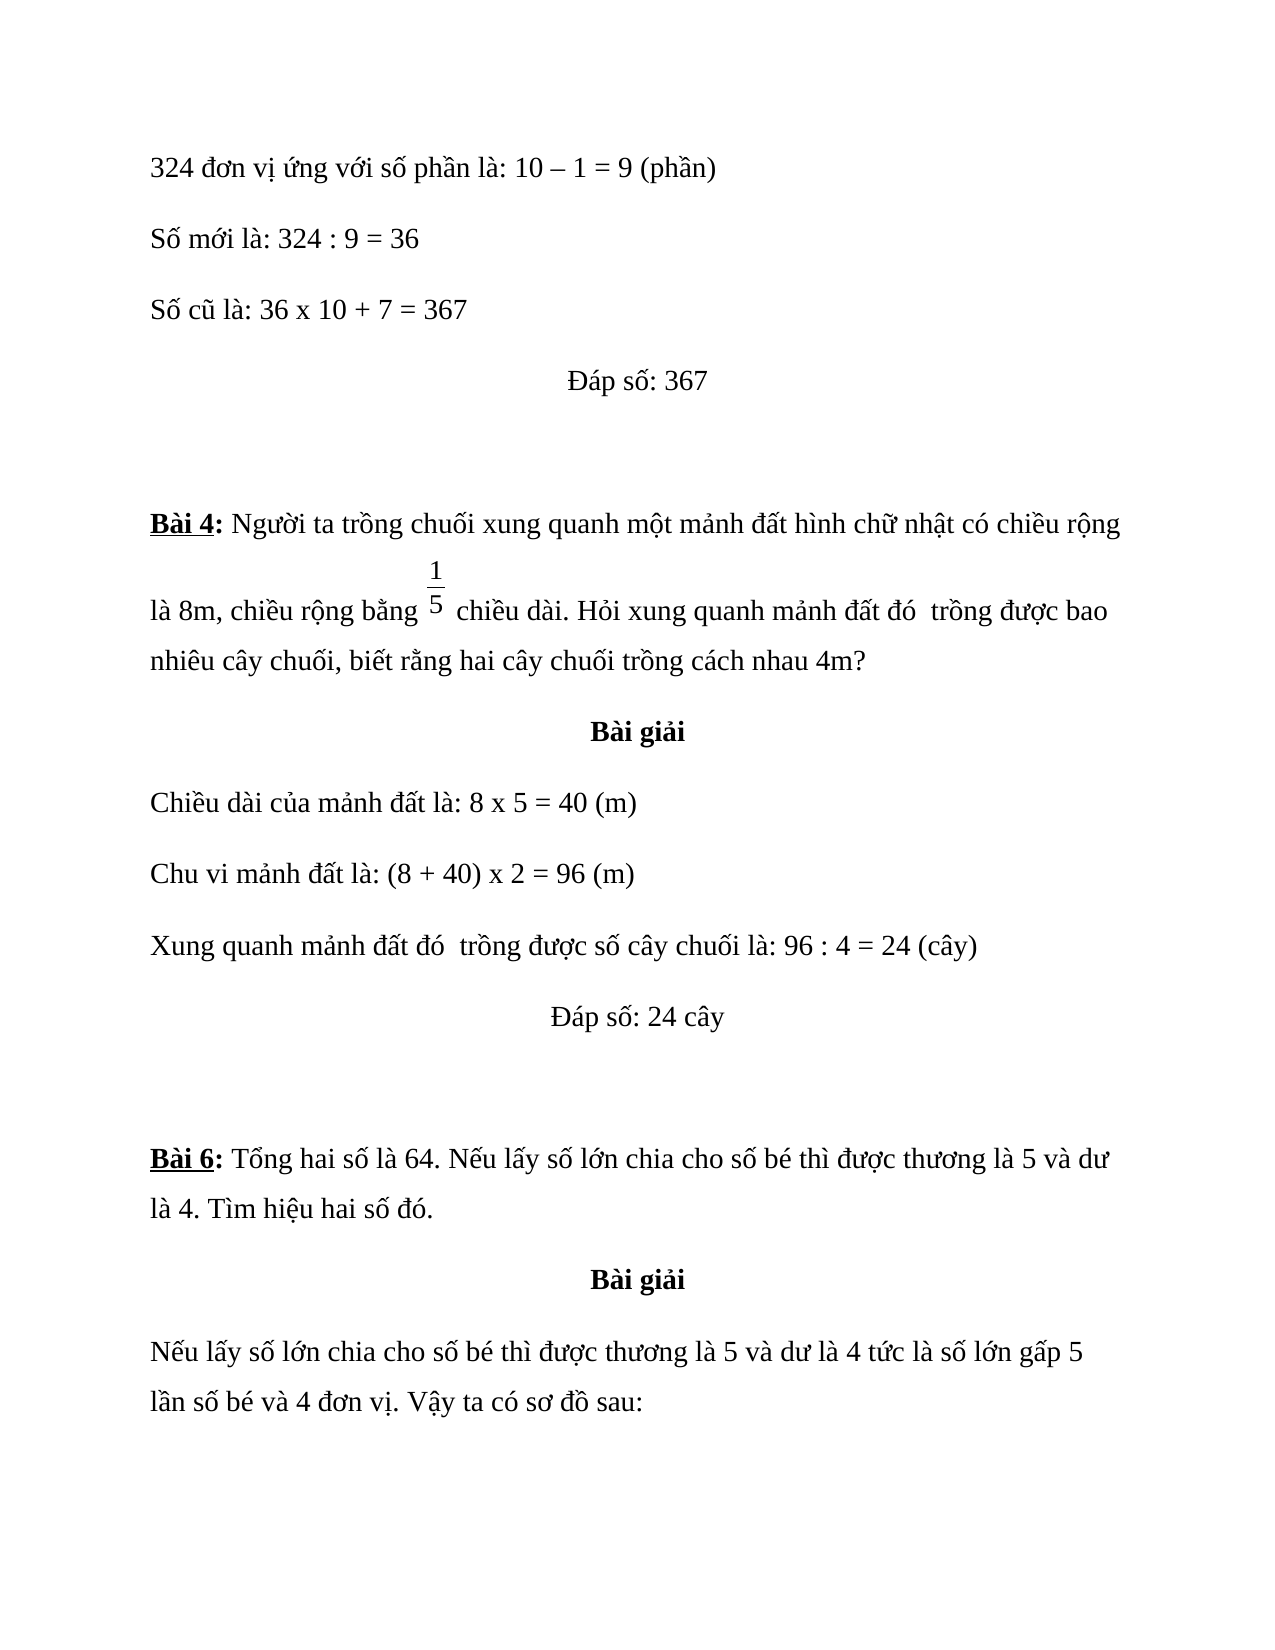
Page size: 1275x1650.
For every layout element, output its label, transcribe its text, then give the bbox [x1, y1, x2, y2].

text Bài 6: Tổng hai số là 64. Nếu lấy số lớn chia cho số bé thì được thương là 5 và dư là 4. Tìm hiệu hai số đó. [150, 1141, 1125, 1225]
text Chiều dài của mảnh đất là: 8 x 5 = 40 (m) [150, 785, 1125, 819]
text Số cũ là: 36 x 10 + 7 = 367 [150, 292, 1125, 326]
text Chu vi mảnh đất là: (8 + 40) x 2 = 96 (m) [150, 856, 1125, 890]
text Số mới là: 324 : 9 = 36 [150, 221, 1125, 255]
text 324 đơn vị ứng với số phần là: 10 – 1 = 9 (phần) [150, 150, 1125, 183]
text Bài 4: Người ta trồng chuối xung quanh một mảnh đất hình chữ nhật có chiều rộng là 8m, chiều rộng bằng chiều dài. Hỏi xung quanh mảnh đất đó trồng được bao nhiêu cây chuối, biết rằng hai cây chuối trồng cách nhau 4m? [150, 506, 1125, 677]
text Bài giải [150, 714, 1125, 748]
text Xung quanh mảnh đất đó trồng được số cây chuối là: 96 : 4 = 24 (cây) [150, 928, 1125, 961]
text Đáp số: 24 cây [150, 999, 1125, 1032]
text Bài giải [150, 1262, 1125, 1296]
text Nếu lấy số lớn chia cho số bé thì được thương là 5 và dư là 4 tức là số lớn gấp 5 lần số bé và 4 đơn vị. Vậy ta có sơ đồ sau: [150, 1334, 1125, 1417]
text Đáp số: 367 [150, 363, 1125, 397]
